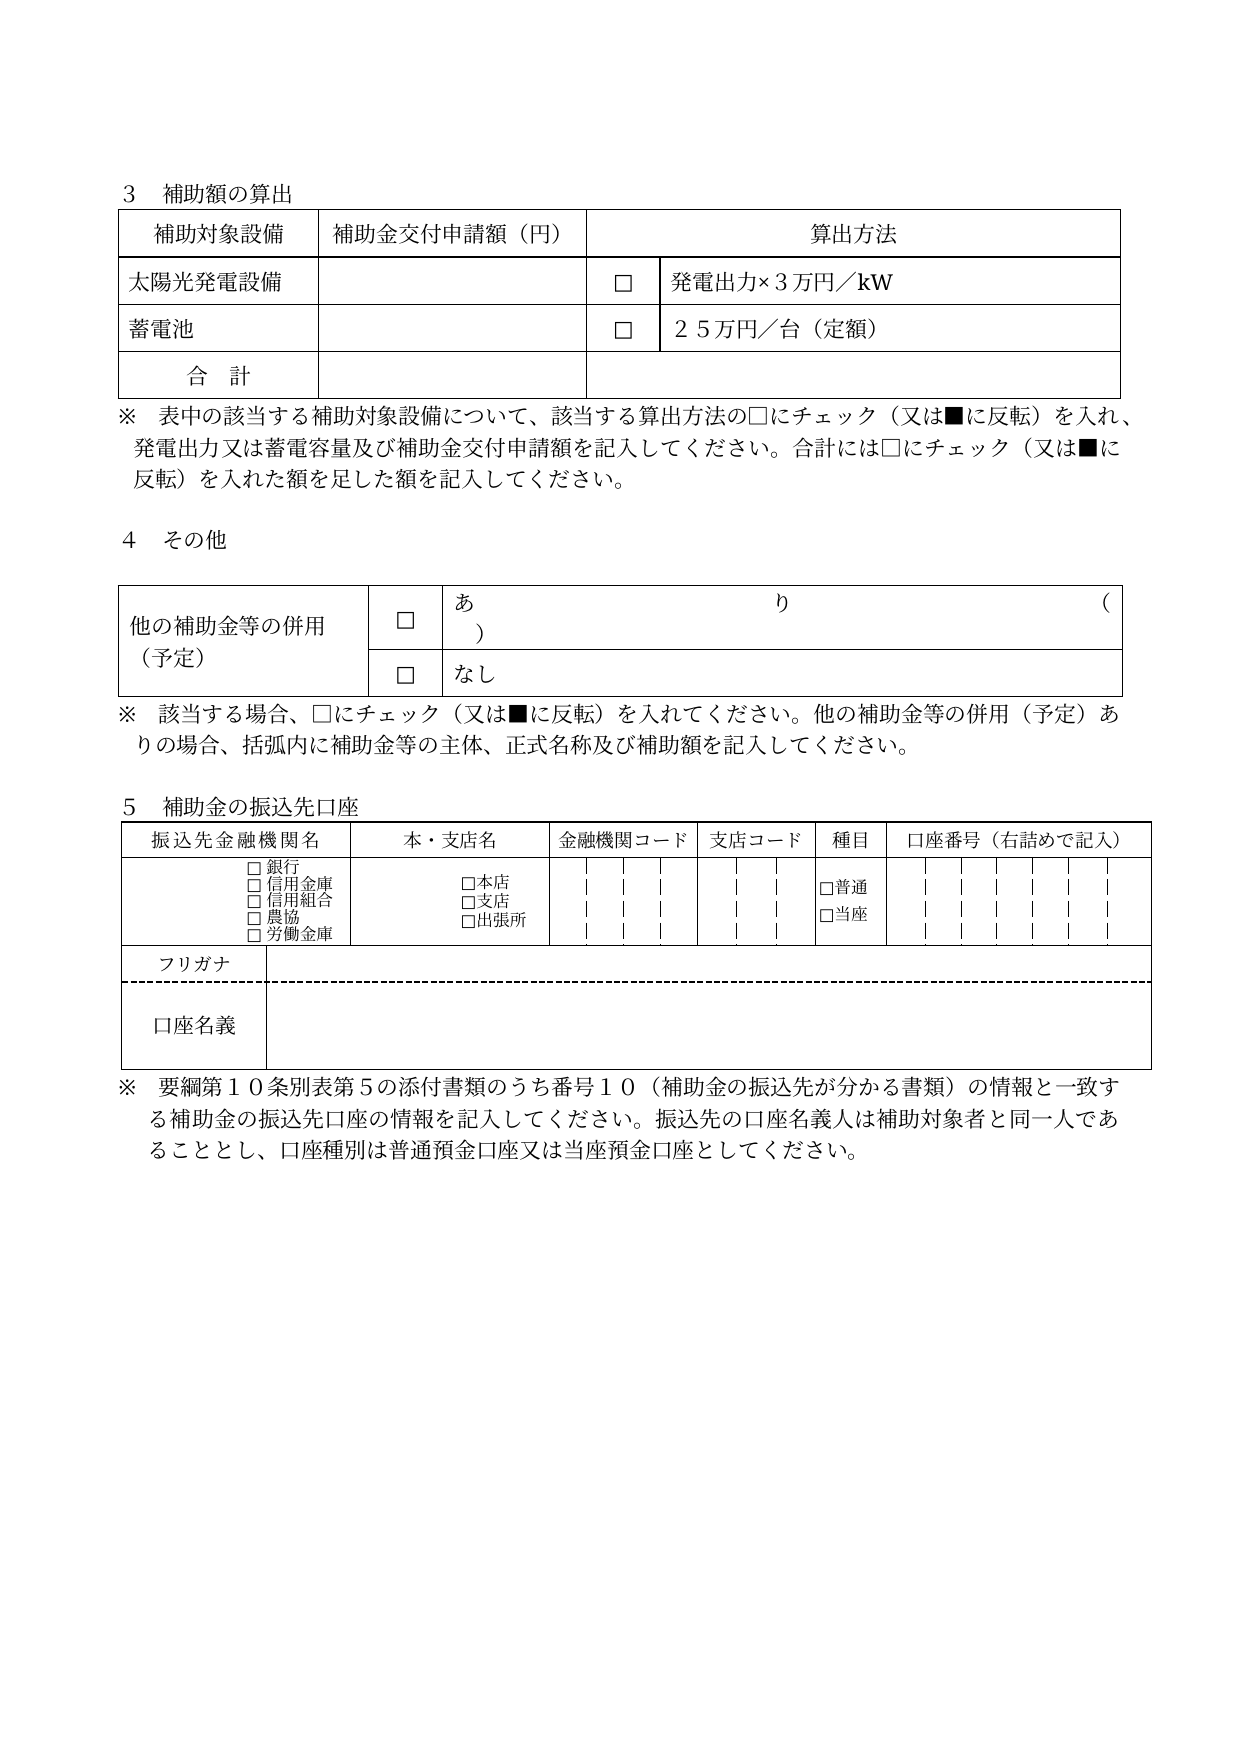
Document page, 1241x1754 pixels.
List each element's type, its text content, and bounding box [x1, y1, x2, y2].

table_cell [1108, 858, 1151, 945]
table_cell [1033, 858, 1068, 945]
table_cell □普通 □当座 [816, 858, 886, 945]
table_cell フリガナ [122, 946, 266, 981]
table_cell □ [587, 305, 659, 351]
table_header 口座番号（右詰めで記入） [887, 823, 1151, 857]
table_cell なし [443, 650, 1122, 696]
table_cell [1069, 858, 1107, 945]
table_header 他の補助金等の併用 （予定） [119, 586, 368, 696]
table_cell □ 銀行 □ 信用金庫 □ 信用組合 □ 農協 □ 労働金庫 [243, 858, 350, 945]
table_header 算出方法 [587, 210, 1120, 256]
table_cell 太陽光発電設備 [119, 258, 318, 304]
table_cell □ [369, 650, 442, 696]
table_header 補助金交付申請額（円） [319, 210, 586, 256]
table_cell [661, 858, 697, 945]
table_header あり（ ） [443, 586, 1122, 649]
table_cell [698, 858, 737, 945]
text ※ 該当する場合、□にチェック（又は■に反転）を入れてください。他の補助金等の併用（予定）ありの場合、括弧内に補助金等の主体、正式名称及び補助額を記入してください。 [118, 697, 1122, 760]
table_cell [319, 305, 586, 351]
table_header 本・支店名 [351, 823, 549, 857]
table_cell 合 計 [119, 352, 318, 398]
text ３ 補助額の算出 [118, 178, 1122, 209]
text ※ 要綱第１０条別表第５の添付書類のうち番号１０（補助金の振込先が分かる書類）の情報と一致する補助金の振込先口座の情報を記入してください。振込先の口座名義人は補助対象者と同一人であることとし、口座種別は普通預金口座又は当座預金口座としてください。 [118, 1070, 1122, 1165]
table_cell [887, 858, 925, 945]
table_cell 発電出力×３万円／kW [661, 258, 1120, 304]
table_cell [550, 858, 587, 945]
table_cell [587, 352, 1120, 398]
table_cell [319, 258, 586, 304]
table_cell □ [587, 258, 659, 304]
table_cell □本店 □支店 □出張所 [458, 858, 549, 945]
table_header 種目 [816, 823, 886, 857]
table_cell [122, 858, 243, 945]
table_header 金融機関コード [550, 823, 697, 857]
table_cell [737, 858, 776, 945]
table_cell ２５万円／台（定額） [661, 305, 1120, 351]
table_cell [351, 858, 457, 945]
table_cell [624, 858, 661, 945]
table_cell [587, 858, 624, 945]
table_header 補助対象設備 [119, 210, 318, 256]
text ４ その他 [118, 524, 1034, 555]
text ５ 補助金の振込先口座 [118, 790, 1122, 821]
table_header 支店コード [698, 823, 815, 857]
table_cell [267, 946, 1151, 981]
table_header □ [369, 586, 442, 649]
text ※ 表中の該当する補助対象設備について、該当する算出方法の□にチェック（又は■に反転）を入れ、発電出力又は蓄電容量及び補助金交付申請額を記入してください。合計には□にチェック（又は■に反転）を入れた額を足した額を記入してください。 [118, 399, 1122, 494]
table_cell [267, 981, 1151, 1069]
table_cell [925, 858, 961, 945]
table_cell [776, 858, 815, 945]
table_cell 口座名義 [122, 981, 266, 1069]
table_header 振込先金融機関名 [122, 823, 350, 857]
table_cell [961, 858, 997, 945]
table_cell [997, 858, 1033, 945]
table_cell [319, 352, 586, 398]
table_cell 蓄電池 [119, 305, 318, 351]
